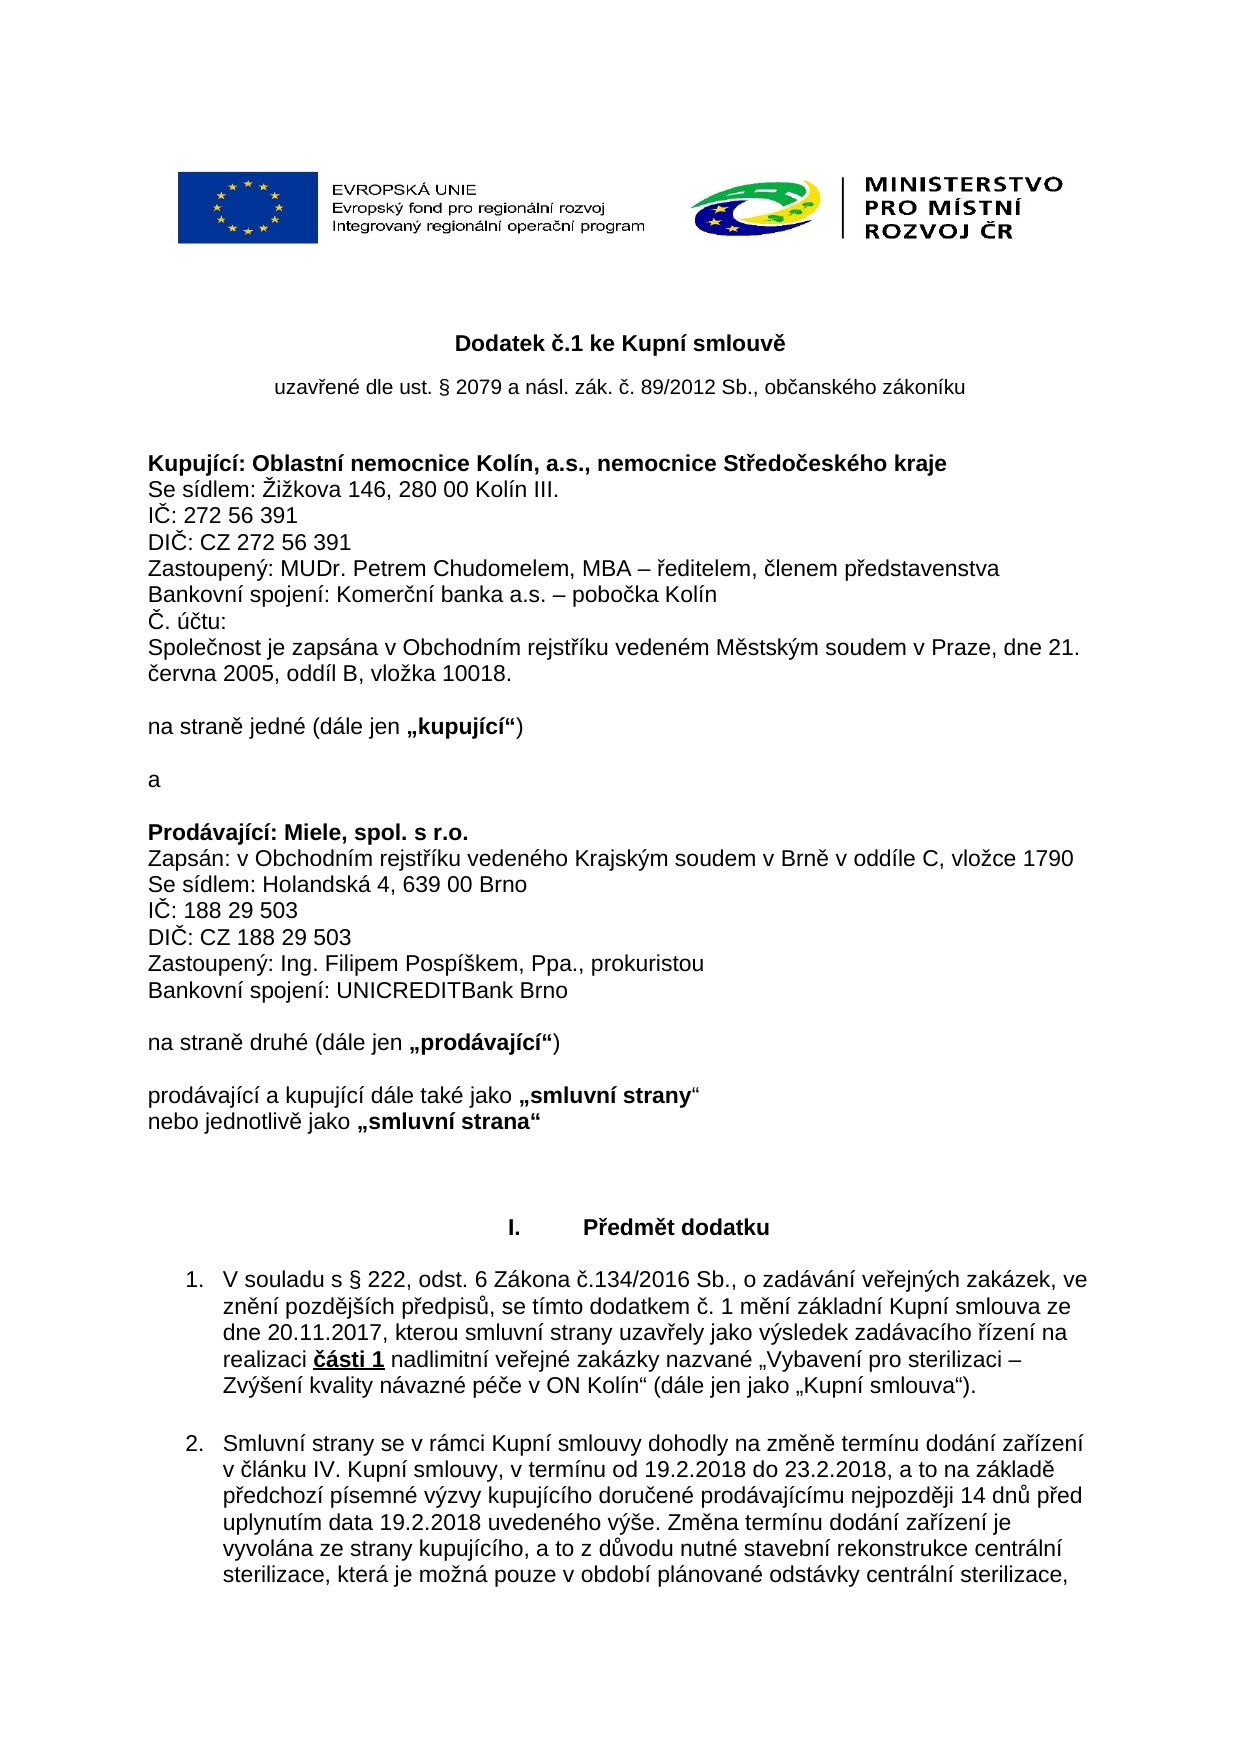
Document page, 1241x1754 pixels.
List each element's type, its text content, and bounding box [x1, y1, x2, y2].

list Smluvní strany se v rámci Kupní smlouvy dohodly na změně termínu dodání zařízení v článku IV. Kupní smlouvy, v termínu od 19.2.2018 do 23.2.2018, a to na základě předchozí písemné výzvy kupujícího doručené prodávajícímu nejpozději 14 dnů před uplynutím data 19.2.2018 uvedeného výše. Změna termínu dodání zařízení je vyvolána ze strany kupujícího, a to z důvodu nutné stavební rekonstrukce centrální sterilizace, která je možná pouze v období plánované odstávky centrální sterilizace, [185, 1429, 1093, 1588]
text nebo jednotlivě jako „smluvní strana“ [148, 1108, 1093, 1135]
text a [148, 766, 1093, 792]
text Dodatek č.1 ke Kupní smlouvě [148, 330, 1093, 356]
text Se sídlem: Holandská 4, 639 00 Brno [148, 871, 1093, 897]
text na straně druhé (dále jen „prodávající“) [148, 1029, 1093, 1056]
text Zastoupený: Ing. Filipem Pospíškem, Ppa., prokuristou [148, 950, 1093, 977]
text DIČ: CZ 272 56 391 [148, 528, 1093, 555]
text Bankovní spojení: Komerční banka a.s. – pobočka Kolín [148, 581, 1093, 608]
text na straně jedné (dále jen „kupující“) [148, 713, 1093, 739]
text Společnost je zapsána v Obchodním rejstříku vedeném Městským soudem v Praze, dne 21. června 2005, oddíl B, vložka 10018. [148, 634, 1093, 687]
text Zapsán: v Obchodním rejstříku vedeného Krajským soudem v Brně v oddíle C, vložce 1790 [148, 845, 1093, 871]
list Předmět dodatku [185, 1214, 1093, 1240]
text DIČ: CZ 188 29 503 [148, 924, 1093, 950]
list V souladu s § 222, odst. 6 Zákona č.134/2016 Sb., o zadávání veřejných zakázek, ve znění pozdějších předpisů, se tímto dodatkem č. 1 mění základní Kupní smlouva ze dne 20.11.2017, kterou smluvní strany uzavřely jako výsledek zadávacího řízení na realizaci části 1 nadlimitní veřejné zakázky nazvané „Vybavení pro sterilizaci – Zvýšení kvality návazné péče v ON Kolín“ (dále jen jako „Kupní smlouva“). [185, 1266, 1093, 1398]
text Zastoupený: MUDr. Petrem Chudomelem, MBA – ředitelem, členem představenstva [148, 555, 1093, 581]
text Kupující: Oblastní nemocnice Kolín, a.s., nemocnice Středočeského kraje [148, 449, 1093, 476]
text uzavřené dle ust. § 2079 a násl. zák. č. 89/2012 Sb., občanského zákoníku [148, 375, 1093, 399]
text Č. účtu: [148, 608, 1093, 634]
text IČ: 188 29 503 [148, 897, 1093, 924]
text Bankovní spojení: UNICREDITBank Brno [148, 977, 1093, 1003]
text Prodávající: Miele, spol. s r.o. [148, 818, 1093, 845]
text prodávající a kupující dále také jako „smluvní strany“ [148, 1082, 1093, 1108]
text Se sídlem: Žižkova 146, 280 00 Kolín III. [148, 476, 1093, 502]
text IČ: 272 56 391 [148, 502, 1093, 528]
picture [147, 147, 1093, 267]
